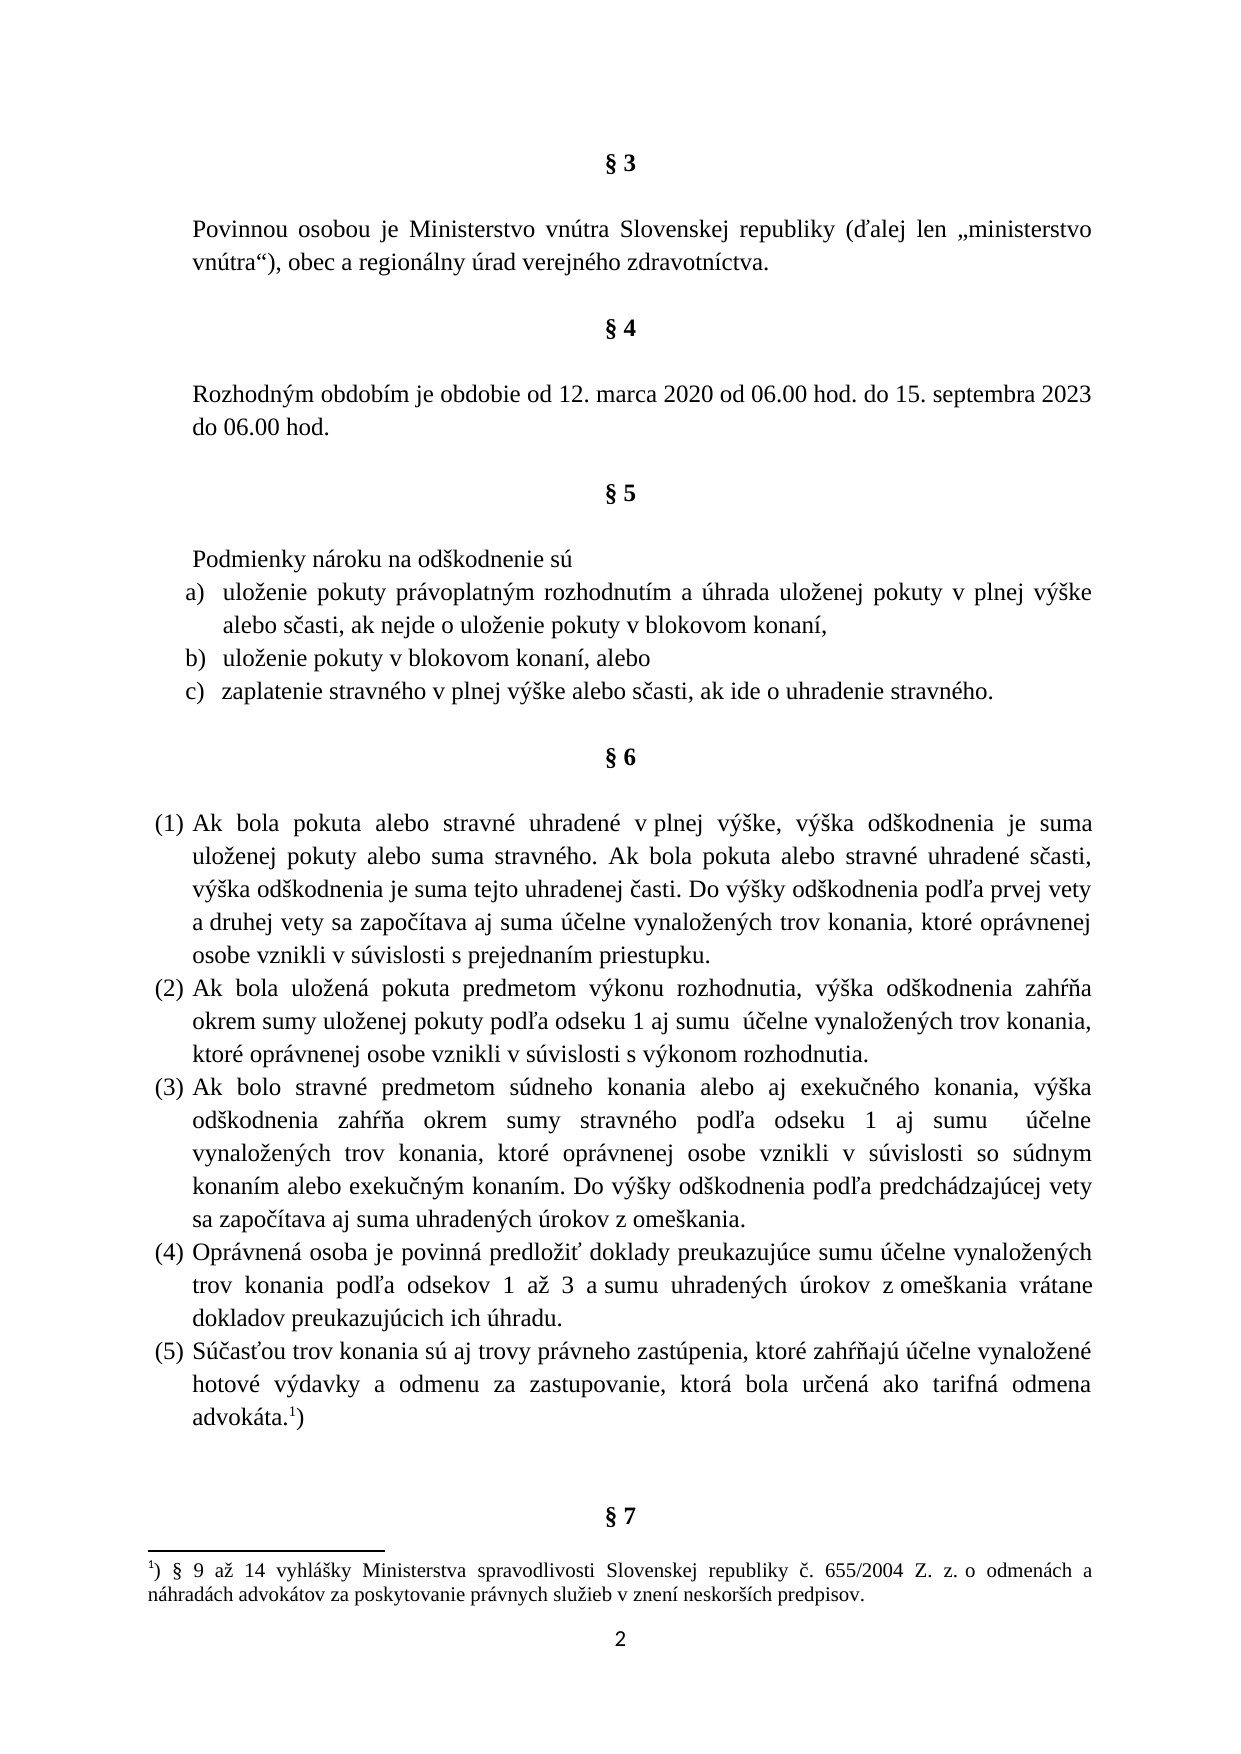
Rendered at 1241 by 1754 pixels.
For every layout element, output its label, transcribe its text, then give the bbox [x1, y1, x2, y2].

list Ak bola pokuta alebo stravné uhradené v plnej výške, výška odškodnenia je suma uloženej pokuty alebo suma stravného. Ak bola pokuta alebo stravné uhradené sčasti, výška odškodnenia je suma tejto uhradenej časti. Do výšky odškodnenia podľa prvej vety a druhej vety sa započítava aj suma účelne vynaložených trov konania, ktoré oprávnenej osobe vznikli v súvislosti s prejednaním priestupku. [154, 808, 1093, 969]
text Rozhodným obdobím je obdobie od 12. marca 2020 od 06.00 hod. do 15. septembra 2023 do 06.00 hod. [192, 379, 1093, 441]
text Podmienky nároku na odškodnenie sú [192, 544, 1093, 573]
list uloženie pokuty v blokovom konaní, alebo [185, 643, 1093, 672]
list Povinnou osobou je Ministerstvo vnútra Slovenskej republiky (ďalej len „ministerstvo vnútra“), obec a regionálny úrad verejného zdravotníctva. [192, 214, 1093, 275]
list Ak bola uložená pokuta predmetom výkonu rozhodnutia, výška odškodnenia zahŕňa okrem sumy uloženej pokuty podľa odseku 1 aj sumu účelne vynaložených trov konania, ktoré oprávnenej osobe vznikli v súvislosti s výkonom rozhodnutia. [154, 973, 1093, 1068]
list Oprávnená osoba je povinná predložiť doklady preukazujúce sumu účelne vynaložených trov konania podľa odsekov 1 až 3 a sumu uhradených úrokov z omeškania vrátane dokladov preukazujúcich ich úhradu. [154, 1237, 1093, 1332]
text § 7 [148, 1501, 1093, 1530]
text c) zaplatenie stravného v plnej výške alebo sčasti, ak ide o uhradenie stravného. [185, 676, 1093, 705]
text § 4 [148, 313, 1093, 341]
text § 5 [148, 478, 1093, 507]
text § 6 [148, 742, 1093, 771]
list Súčasťou trov konania sú aj trovy právneho zastúpenia, ktoré zahŕňajú účelne vynaložené hotové výdavky a odmenu za zastupovanie, ktorá bola určená ako tarifná odmena advokáta.) [154, 1336, 1093, 1431]
list uloženie pokuty právoplatným rozhodnutím a úhrada uloženej pokuty v plnej výške alebo sčasti, ak nejde o uloženie pokuty v blokovom konaní, [185, 577, 1093, 639]
list Ak bolo stravné predmetom súdneho konania alebo aj exekučného konania, výška odškodnenia zahŕňa okrem sumy stravného podľa odseku 1 aj sumu účelne vynaložených trov konania, ktoré oprávnenej osobe vznikli v súvislosti so súdnym konaním alebo exekučným konaním. Do výšky odškodnenia podľa predchádzajúcej vety sa započítava aj suma uhradených úrokov z omeškania. [154, 1072, 1093, 1233]
text § 3 [148, 148, 1093, 176]
